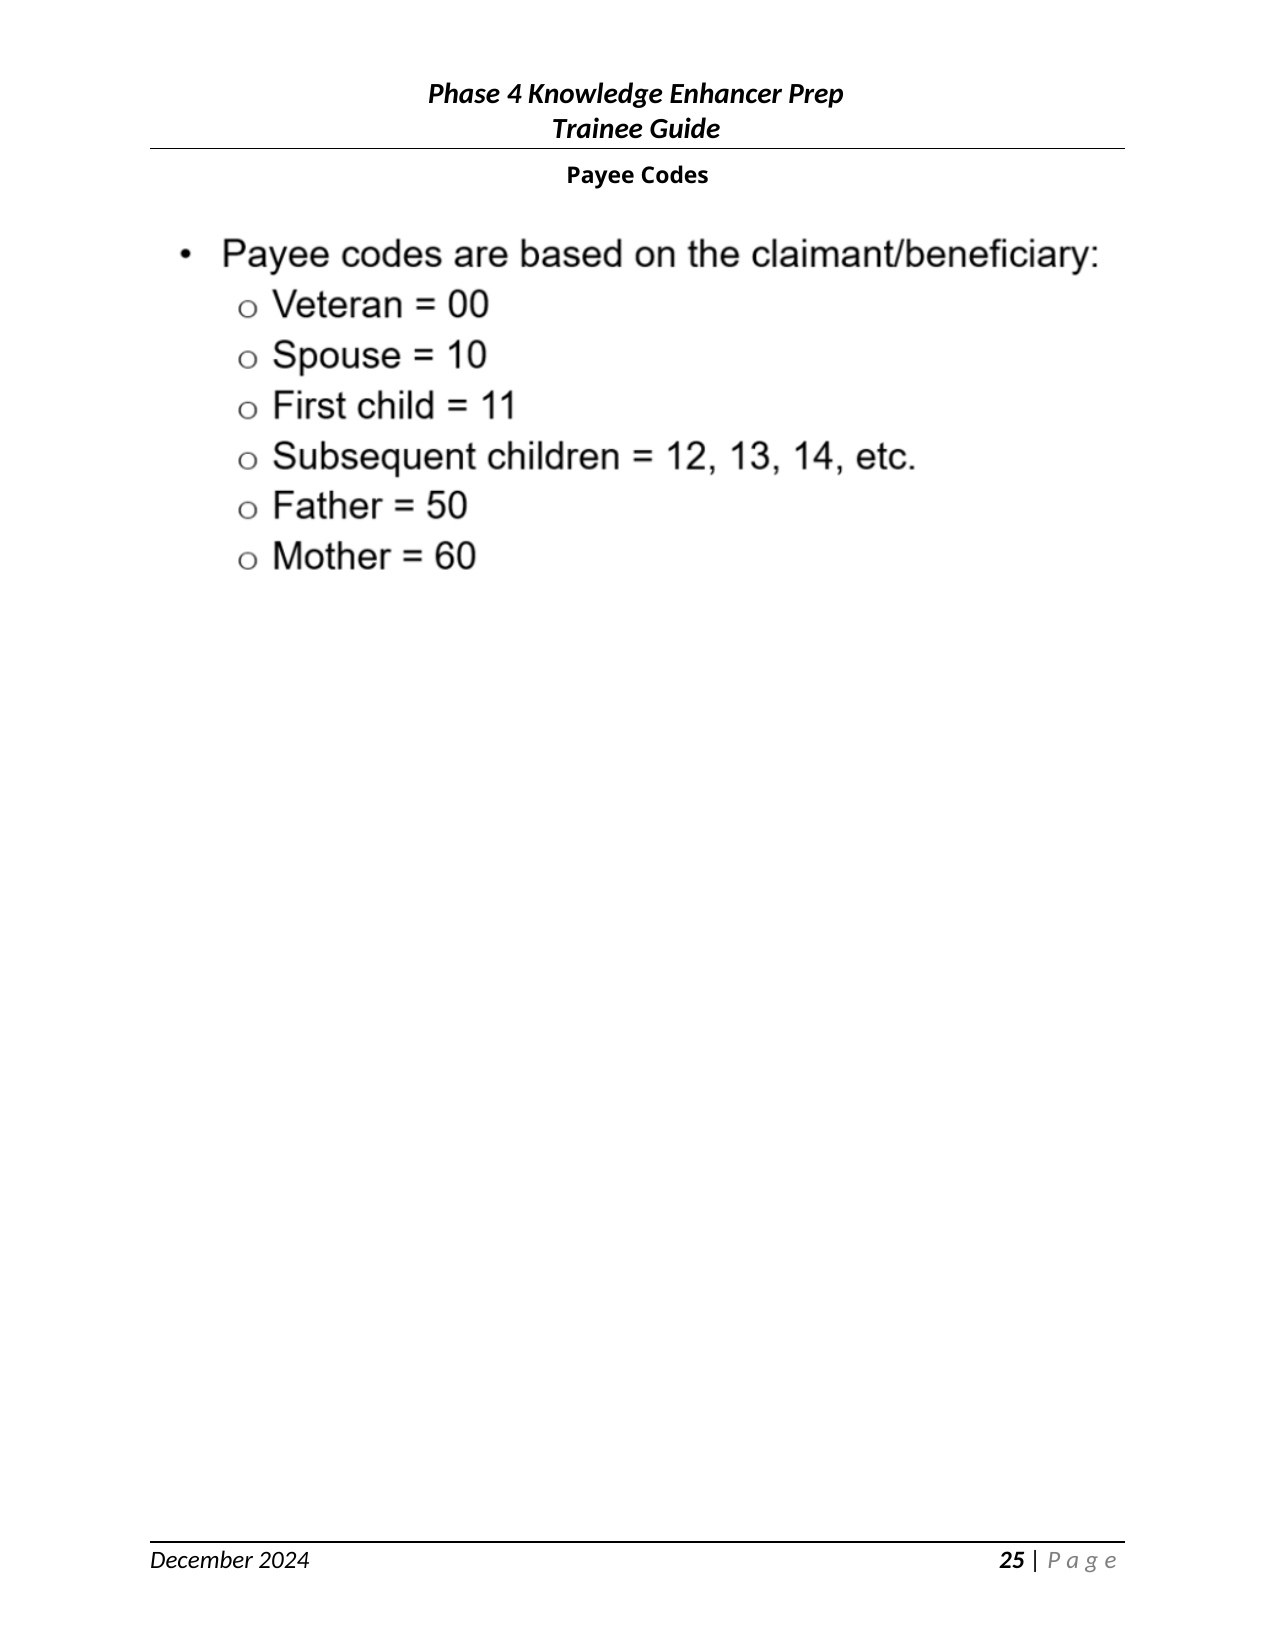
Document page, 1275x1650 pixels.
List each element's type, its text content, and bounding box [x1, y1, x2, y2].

text Payee Codes [150, 159, 1125, 191]
picture [150, 209, 1125, 662]
